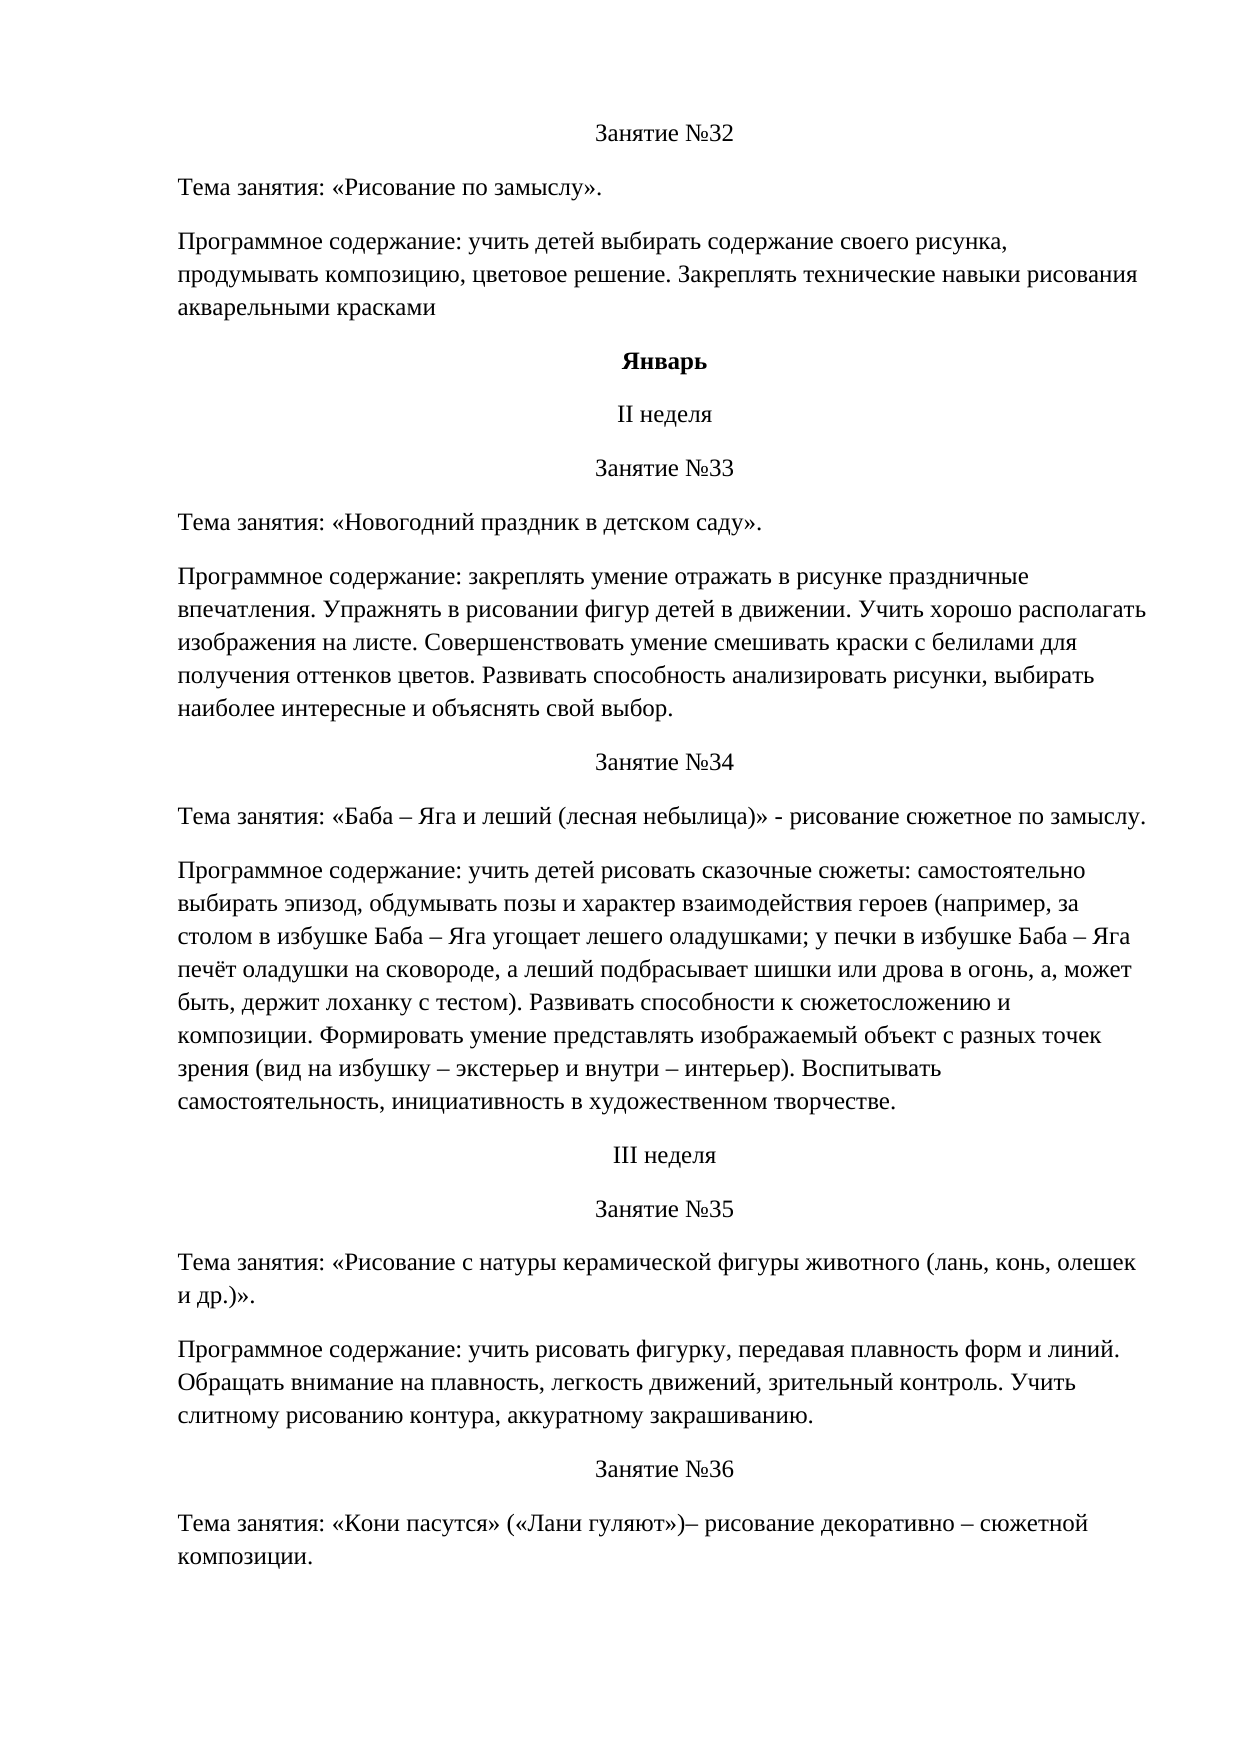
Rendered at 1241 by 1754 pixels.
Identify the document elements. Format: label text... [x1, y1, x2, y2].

text III неделя [177, 1140, 1152, 1168]
text Тема занятия: «Рисование с натуры керамической фигуры животного (лань, конь, олешек и др.)». [177, 1247, 1152, 1309]
text Занятие №36 [177, 1454, 1152, 1483]
text Январь [177, 346, 1152, 374]
text Тема занятия: «Баба – Яга и леший (лесная небылица)» - рисование сюжетное по замыслу. [177, 801, 1152, 830]
text II неделя [177, 399, 1152, 428]
text Занятие №32 [177, 118, 1152, 147]
text Тема занятия: «Новогодний праздник в детском саду». [177, 507, 1152, 536]
text Программное содержание: закреплять умение отражать в рисунке праздничные впечатления. Упражнять в рисовании фигур детей в движении. Учить хорошо располагать изображения на листе. Совершенствовать умение смешивать краски с белилами для получения оттенков цветов. Развивать способность анализировать рисунки, выбирать наиболее интересные и объяснять свой выбор. [177, 561, 1152, 722]
text Программное содержание: учить детей выбирать содержание своего рисунка, продумывать композицию, цветовое решение. Закреплять технические навыки рисования акварельными красками [177, 226, 1152, 321]
text Тема занятия: «Рисование по замыслу». [177, 172, 1152, 201]
text Занятие №34 [177, 747, 1152, 776]
text Тема занятия: «Кони пасутся» («Лани гуляют»)– рисование декоративно – сюжетной композиции. [177, 1508, 1152, 1570]
text Занятие №35 [177, 1194, 1152, 1222]
text Программное содержание: учить детей рисовать сказочные сюжеты: самостоятельно выбирать эпизод, обдумывать позы и характер взаимодействия героев (например, за столом в избушке Баба – Яга угощает лешего оладушками; у печки в избушке Баба – Яга печёт оладушки на сковороде, а леший подбрасывает шишки или дрова в огонь, а, может быть, держит лоханку с тестом). Развивать способности к сюжетосложению и композиции. Формировать умение представлять изображаемый объект с разных точек зрения (вид на избушку – экстерьер и внутри – интерьер). Воспитывать самостоятельность, инициативность в художественном творчестве. [177, 855, 1152, 1115]
text Занятие №33 [177, 453, 1152, 482]
text Программное содержание: учить рисовать фигурку, передавая плавность форм и линий. Обращать внимание на плавность, легкость движений, зрительный контроль. Учить слитному рисованию контура, аккуратному закрашиванию. [177, 1334, 1152, 1429]
